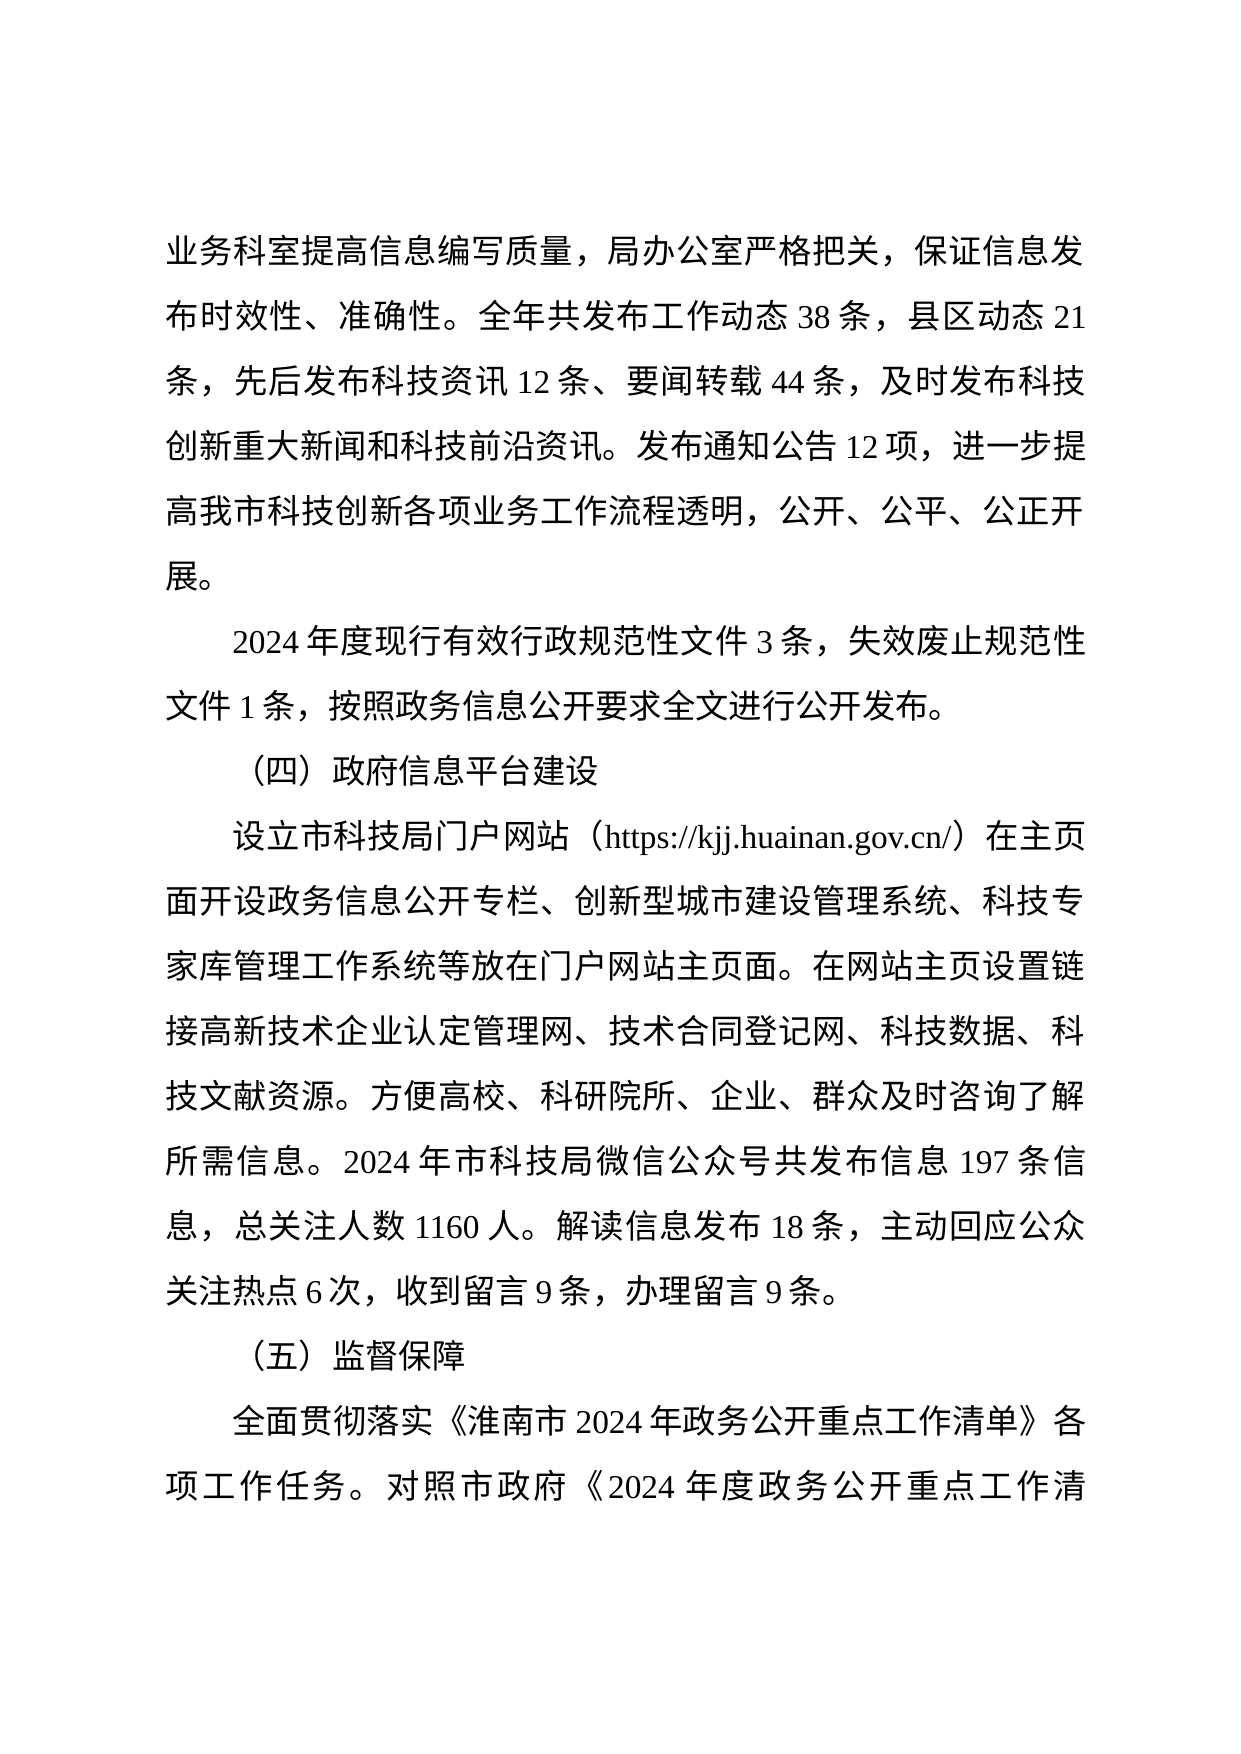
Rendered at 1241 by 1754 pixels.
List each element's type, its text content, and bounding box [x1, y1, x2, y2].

text 设立市科技局门户网站（https://kjj.huainan.gov.cn/）在主页面开设政务信息公开专栏、创新型城市建设管理系统、科技专家库管理工作系统等放在门户网站主页面。在网站主页设置链接高新技术企业认定管理网、技术合同登记网、科技数据、科技文献资源。方便高校、科研院所、企业、群众及时咨询了解所需信息。2024年市科技局微信公众号共发布信息197条信息，总关注人数1160人。解读信息发布18条，主动回应公众关注热点6次，收到留言9条，办理留言9条。 [165, 802, 1087, 1322]
text （五）监督保障 [165, 1322, 1087, 1387]
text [165, 1387, 1087, 1517]
text （四）政府信息平台建设 [165, 737, 1087, 802]
text 2024年度现行有效行政规范性文件3条，失效废止规范性文件1条，按照政务信息公开要求全文进行公开发布。 [165, 607, 1087, 737]
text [165, 217, 1087, 607]
